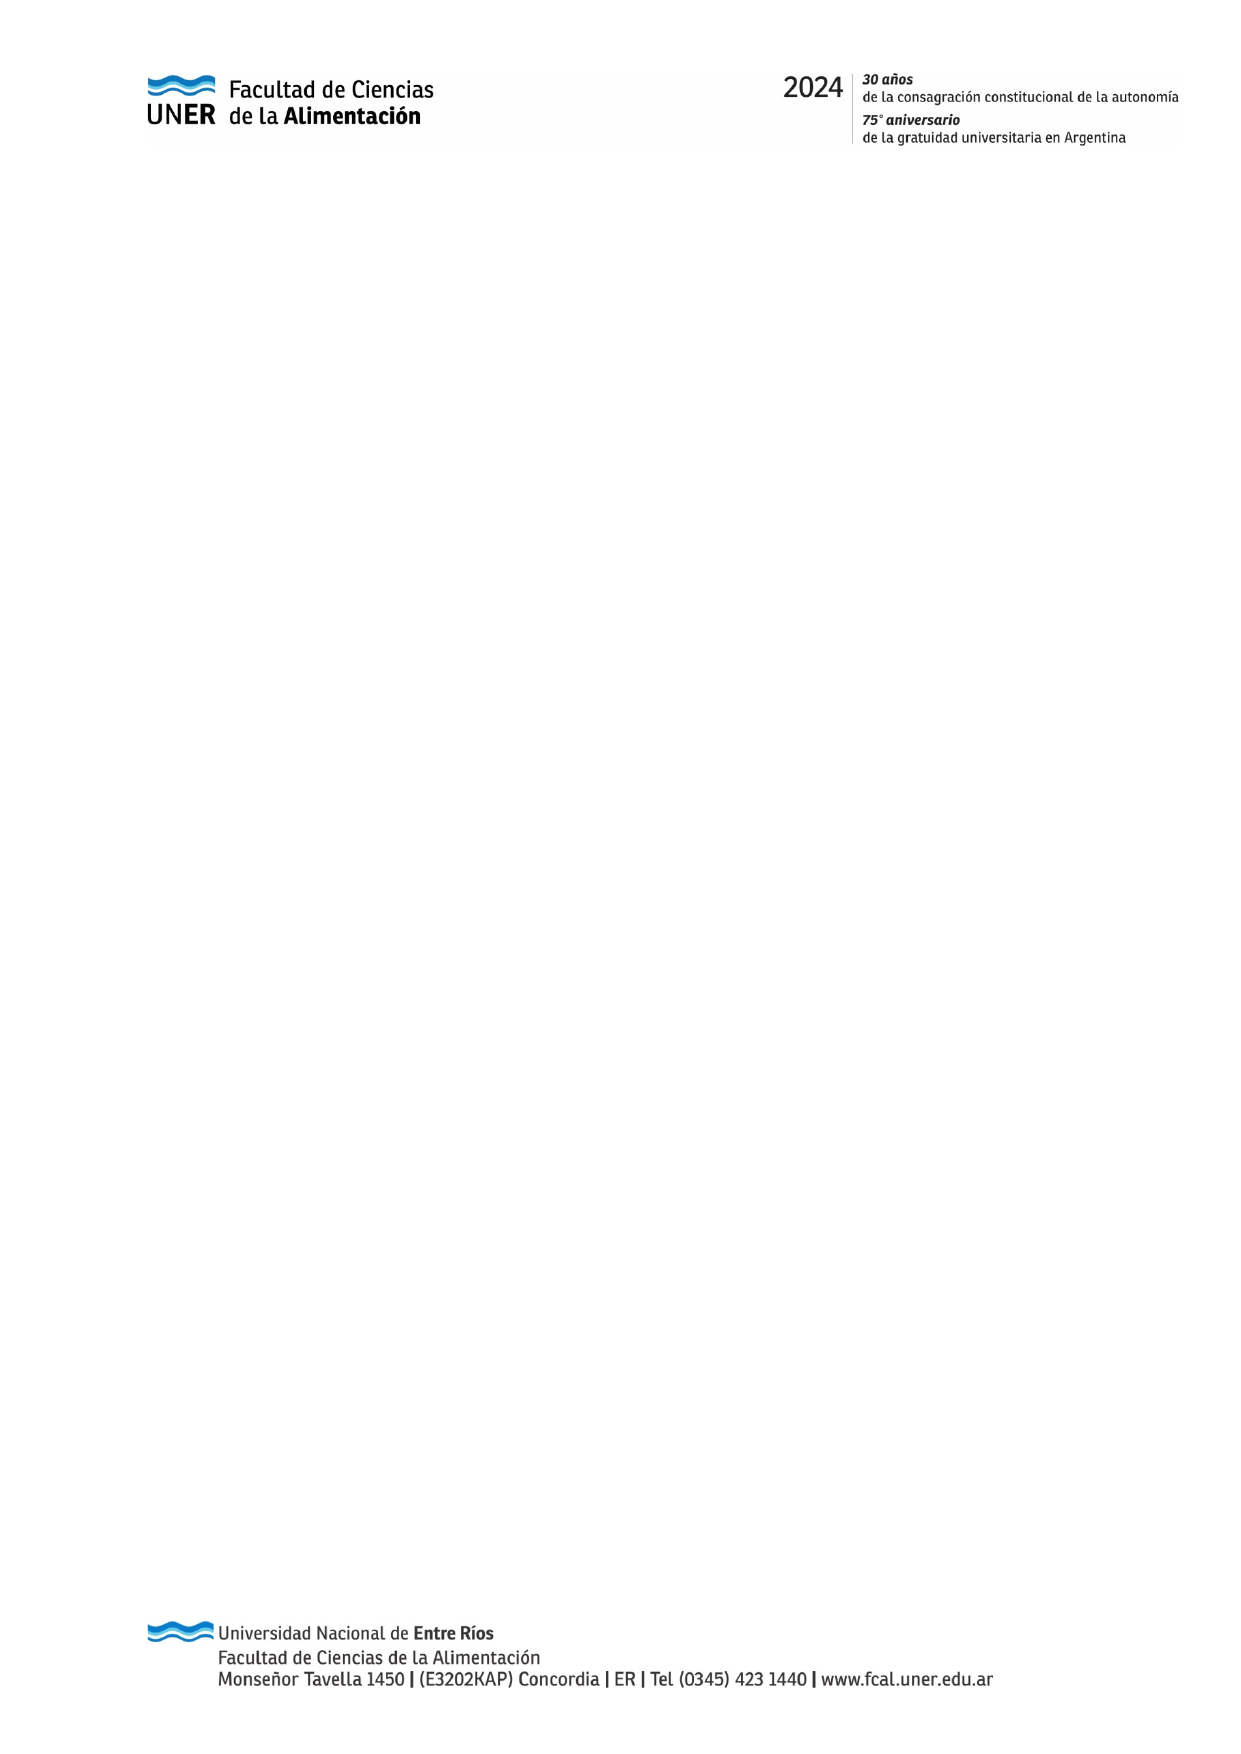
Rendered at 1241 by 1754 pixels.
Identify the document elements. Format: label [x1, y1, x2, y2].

picture [147, 73, 1179, 146]
picture [147, 1621, 994, 1688]
